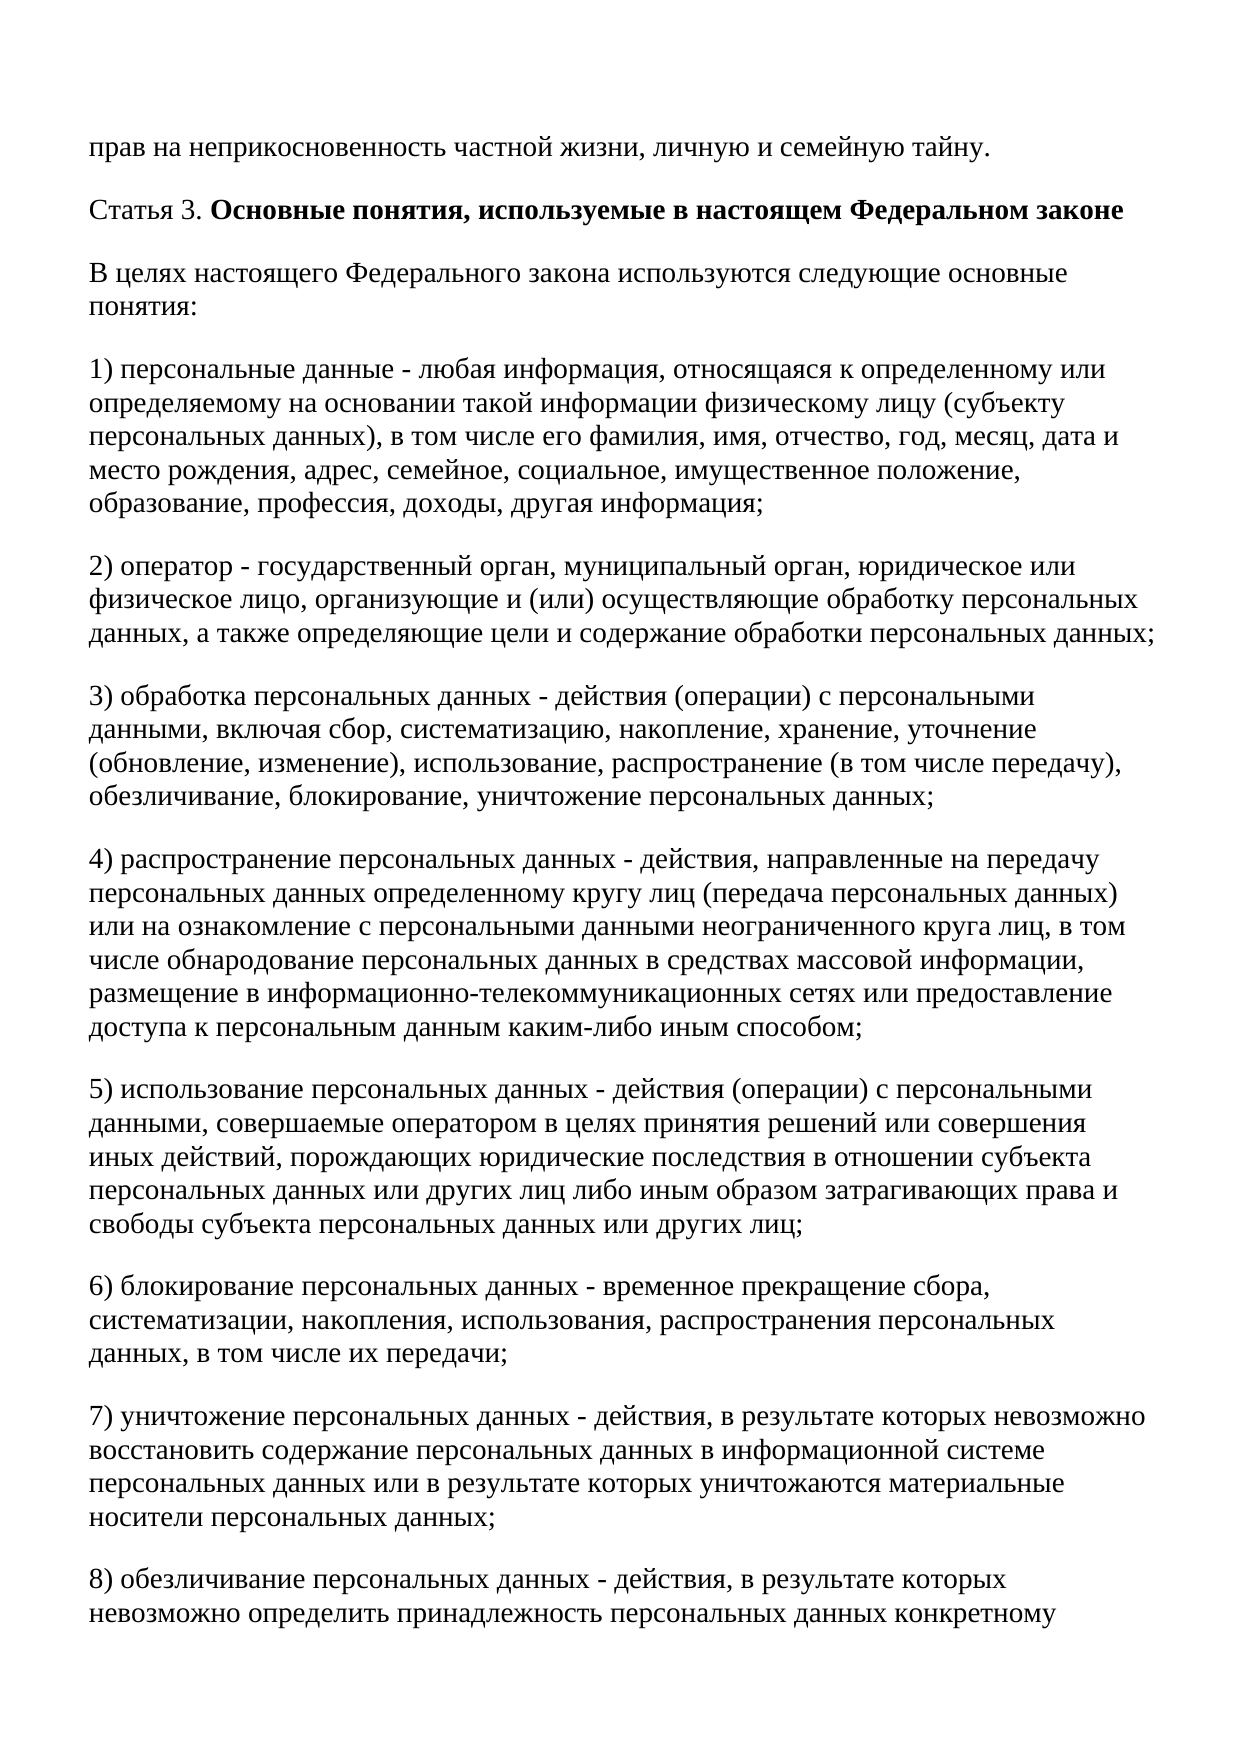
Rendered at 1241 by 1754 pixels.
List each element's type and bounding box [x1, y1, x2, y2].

table_cell [89, 100, 1157, 1629]
